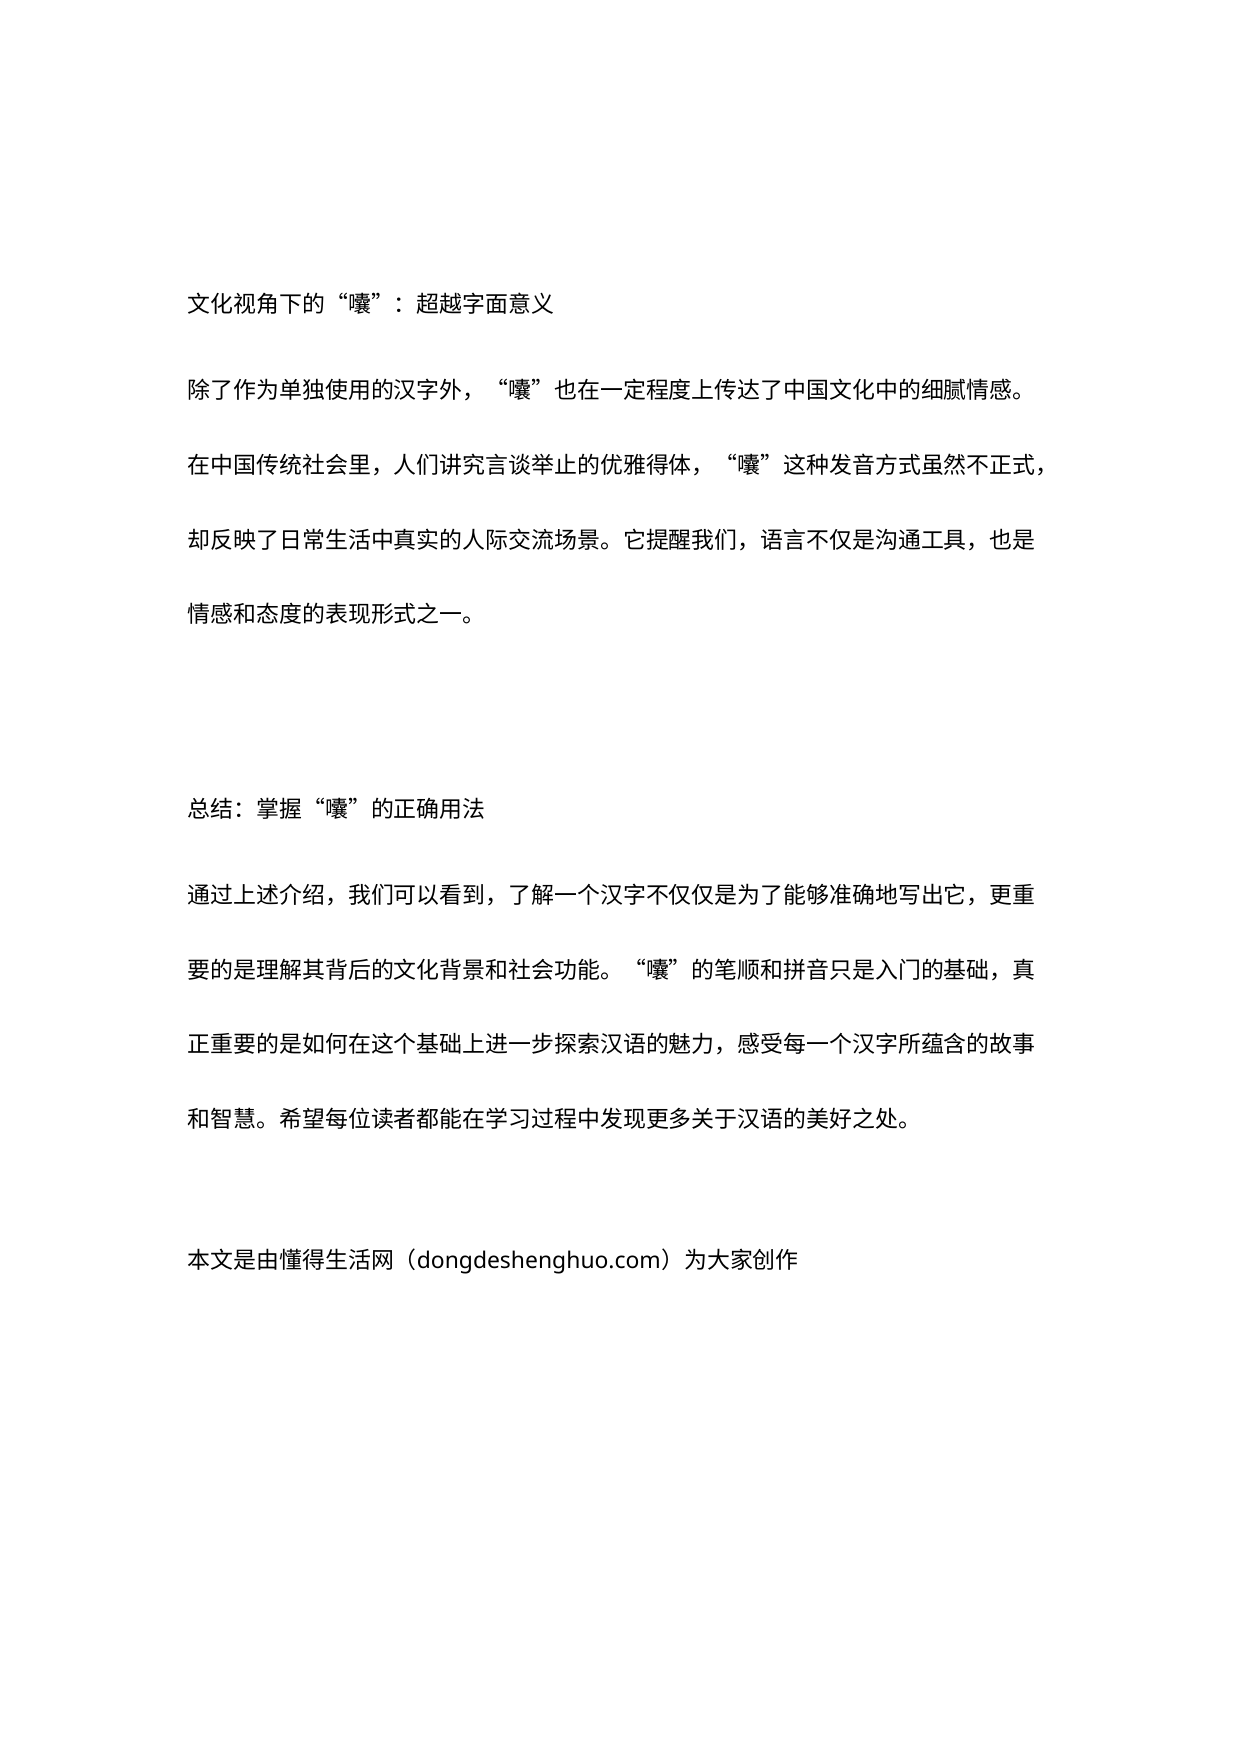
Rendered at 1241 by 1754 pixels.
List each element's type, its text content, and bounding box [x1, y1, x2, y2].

text 本文是由懂得生活网（dongdeshenghuo.com）为大家创作 [187, 1226, 1053, 1291]
text 文化视角下的“囔”：超越字面意义 [187, 270, 1053, 335]
text 通过上述介绍，我们可以看到，了解一个汉字不仅仅是为了能够准确地写出它，更重要的是理解其背后的文化背景和社会功能。“囔”的笔顺和拼音只是入门的基础，真正重要的是如何在这个基础上进一步探索汉语的魅力，感受每一个汉字所蕴含的故事和智慧。希望每位读者都能在学习过程中发现更多关于汉语的美好之处。 [187, 861, 1053, 1150]
text 除了作为单独使用的汉字外，“囔”也在一定程度上传达了中国文化中的细腻情感。在中国传统社会里，人们讲究言谈举止的优雅得体，“囔”这种发音方式虽然不正式，却反映了日常生活中真实的人际交流场景。它提醒我们，语言不仅是沟通工具，也是情感和态度的表现形式之一。 [187, 356, 1053, 645]
text 总结：掌握“囔”的正确用法 [187, 774, 1053, 839]
